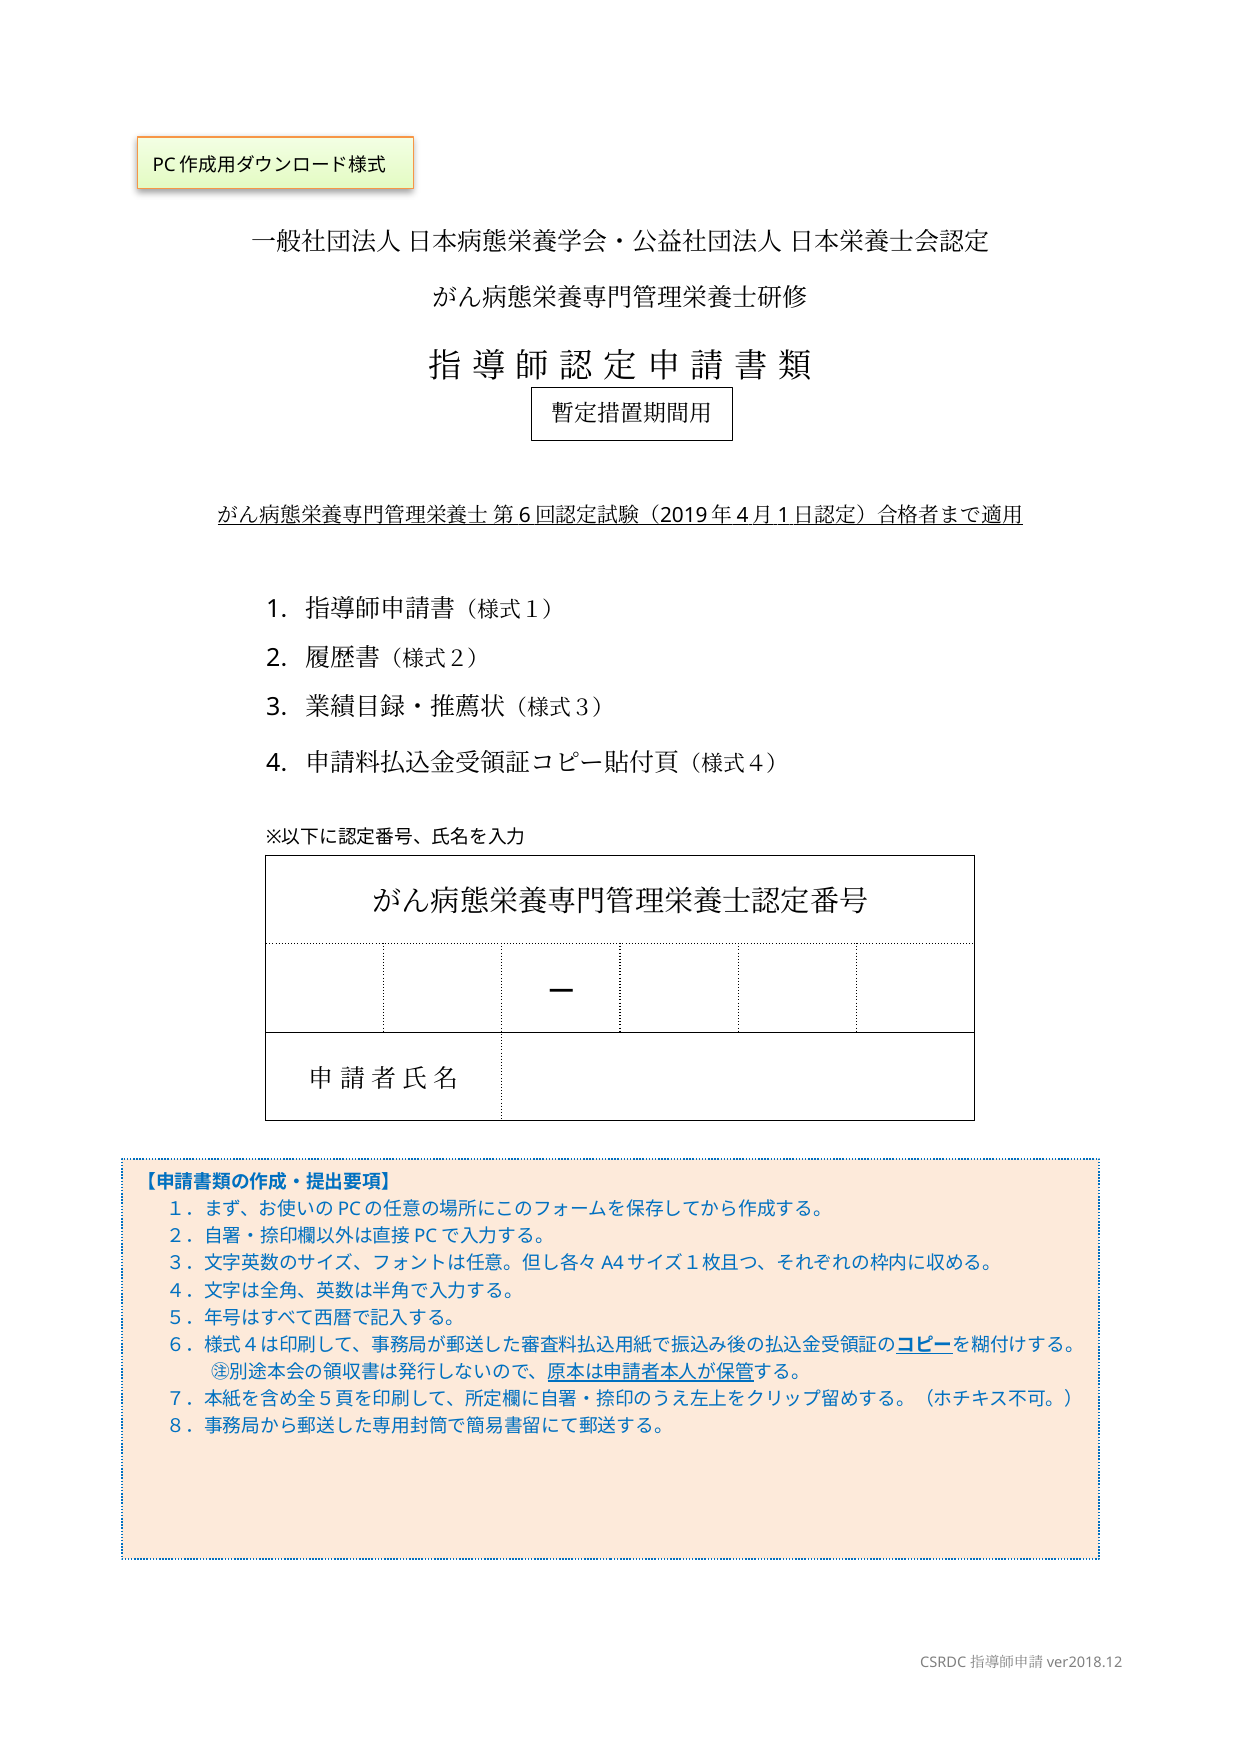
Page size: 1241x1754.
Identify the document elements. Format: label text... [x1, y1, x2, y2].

table_cell [266, 943, 384, 1032]
table_cell 申請者氏名 [266, 1033, 502, 1120]
text 一般社団法人 日本病態栄養学会・公益社団法人 日本栄養士会認定 [118, 221, 1122, 258]
text 指導師認定申請書類 [428, 326, 812, 401]
text 1．指導師申請書（様式１） [266, 588, 1122, 626]
text 4．申請料払込金受領証コピー貼付頁（様式４） [266, 742, 1122, 779]
text がん病態栄養専門管理栄養士 第6回認定試験（2019年4月1日認定）合格者まで適用 [118, 494, 1122, 532]
table_cell ― [502, 943, 620, 1032]
text ※以下に認定番号、氏名を入力 [266, 817, 1122, 854]
table_cell [384, 943, 502, 1032]
table_cell [738, 943, 856, 1032]
text 2．履歴書（様式２） [266, 637, 1122, 674]
table_cell [502, 1033, 974, 1120]
text がん病態栄養専門管理栄養士研修 [118, 277, 1122, 314]
table_cell [620, 943, 738, 1032]
table_cell [856, 943, 974, 1032]
text 3．業績目録・推薦状（様式３） [266, 686, 1122, 723]
table_header がん病態栄養専門管理栄養士認定番号 [266, 856, 974, 943]
